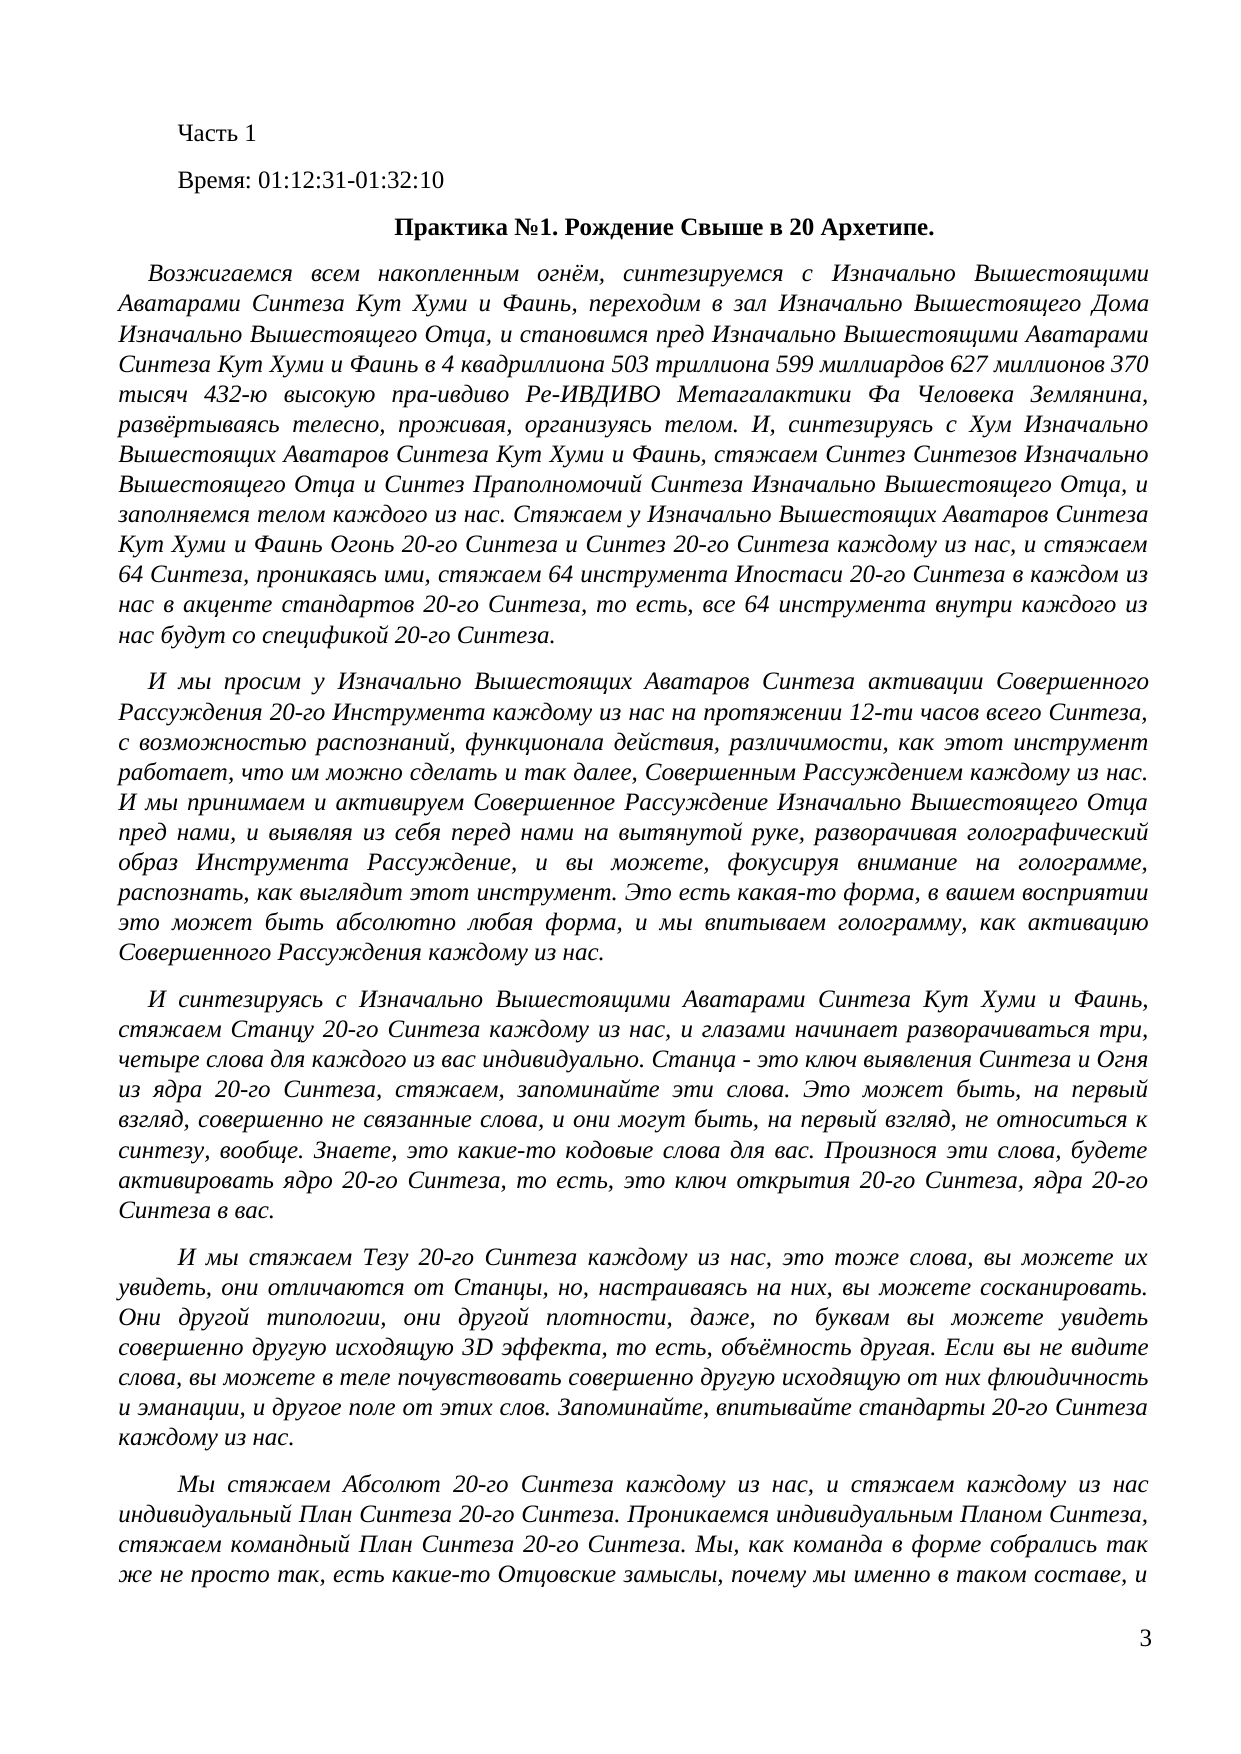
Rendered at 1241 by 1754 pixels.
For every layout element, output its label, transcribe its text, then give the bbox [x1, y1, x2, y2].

text И мы стяжаем Тезу 20-го Синтеза каждому из нас, это тоже слова, вы можете их увидеть, они отличаются от Станцы, но, настраиваясь на них, вы можете сосканировать. Они другой типологии, они другой плотности, даже, по буквам вы можете увидеть совершенно другую исходящую 3D эффекта, то есть, объёмность другая. Если вы не видите слова, вы можете в теле почувствовать совершенно другую исходящую от них флюидичность и эманации, и другое поле от этих слов. Запоминайте, впитывайте стандарты 20-го Синтеза каждому из нас. [118, 1242, 1152, 1451]
text Возжигаемся всем накопленным огнём, синтезируемся с Изначально Вышестоящими Аватарами Синтеза Кут Хуми и Фаинь, переходим в зал Изначально Вышестоящего Дома Изначально Вышестоящего Отца, и становимся пред Изначально Вышестоящими Аватарами Синтеза Кут Хуми и Фаинь в 4 квадриллиона 503 триллиона 599 миллиардов 627 миллионов 370 тысяч 432-ю высокую пра-ивдиво Ре-ИВДИВО Метагалактики Фа Человека Землянина, развёртываясь телесно, проживая, организуясь телом. И, синтезируясь с Хум Изначально Вышестоящих Аватаров Синтеза Кут Хуми и Фаинь, стяжаем Синтез Синтезов Изначально Вышестоящего Отца и Синтез Праполномочий Синтеза Изначально Вышестоящего Отца, и заполняемся телом каждого из нас. Стяжаем у Изначально Вышестоящих Аватаров Синтеза Кут Хуми и Фаинь Огонь 20-го Синтеза и Синтез 20-го Синтеза каждому из нас, и стяжаем 64 Синтеза, проникаясь ими, стяжаем 64 инструмента Ипостаси 20-го Синтеза в каждом из нас в акценте стандартов 20-го Синтеза, то есть, все 64 инструмента внутри каждого из нас будут со спецификой 20-го Синтеза. [118, 258, 1152, 648]
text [118, 1469, 1152, 1588]
text Практика №1. Рождение Свыше в 20 Архетипе. [118, 212, 1152, 240]
text Часть 1 [118, 118, 1152, 147]
text Время: 01:12:31-01:32:10 [118, 165, 1152, 194]
text И мы просим у Изначально Вышестоящих Аватаров Синтеза активации Совершенного Рассуждения 20-го Инструмента каждому из нас на протяжении 12-ти часов всего Синтеза, с возможностью распознаний, функционала действия, различимости, как этот инструмент работает, что им можно сделать и так далее, Совершенным Рассуждением каждому из нас. И мы принимаем и активируем Совершенное Рассуждение Изначально Вышестоящего Отца пред нами, и выявляя из себя перед нами на вытянутой руке, разворачивая голографический образ Инструмента Рассуждение, и вы можете, фокусируя внимание на голограмме, распознать, как выглядит этот инструмент. Это есть какая-то форма, в вашем восприятии это может быть абсолютно любая форма, и мы впитываем голограмму, как активацию Совершенного Рассуждения каждому из нас. [118, 666, 1152, 966]
text И синтезируясь с Изначально Вышестоящими Аватарами Синтеза Кут Хуми и Фаинь, стяжаем Станцу 20-го Синтеза каждому из нас, и глазами начинает разворачиваться три, четыре слова для каждого из вас индивидуально. Станца - это ключ выявления Синтеза и Огня из ядра 20-го Синтеза, стяжаем, запоминайте эти слова. Это может быть, на первый взгляд, совершенно не связанные слова, и они могут быть, на первый взгляд, не относиться к синтезу, вообще. Знаете, это какие-то кодовые слова для вас. Произнося эти слова, будете активировать ядро 20-го Синтеза, то есть, это ключ открытия 20-го Синтеза, ядра 20-го Синтеза в вас. [118, 984, 1152, 1224]
